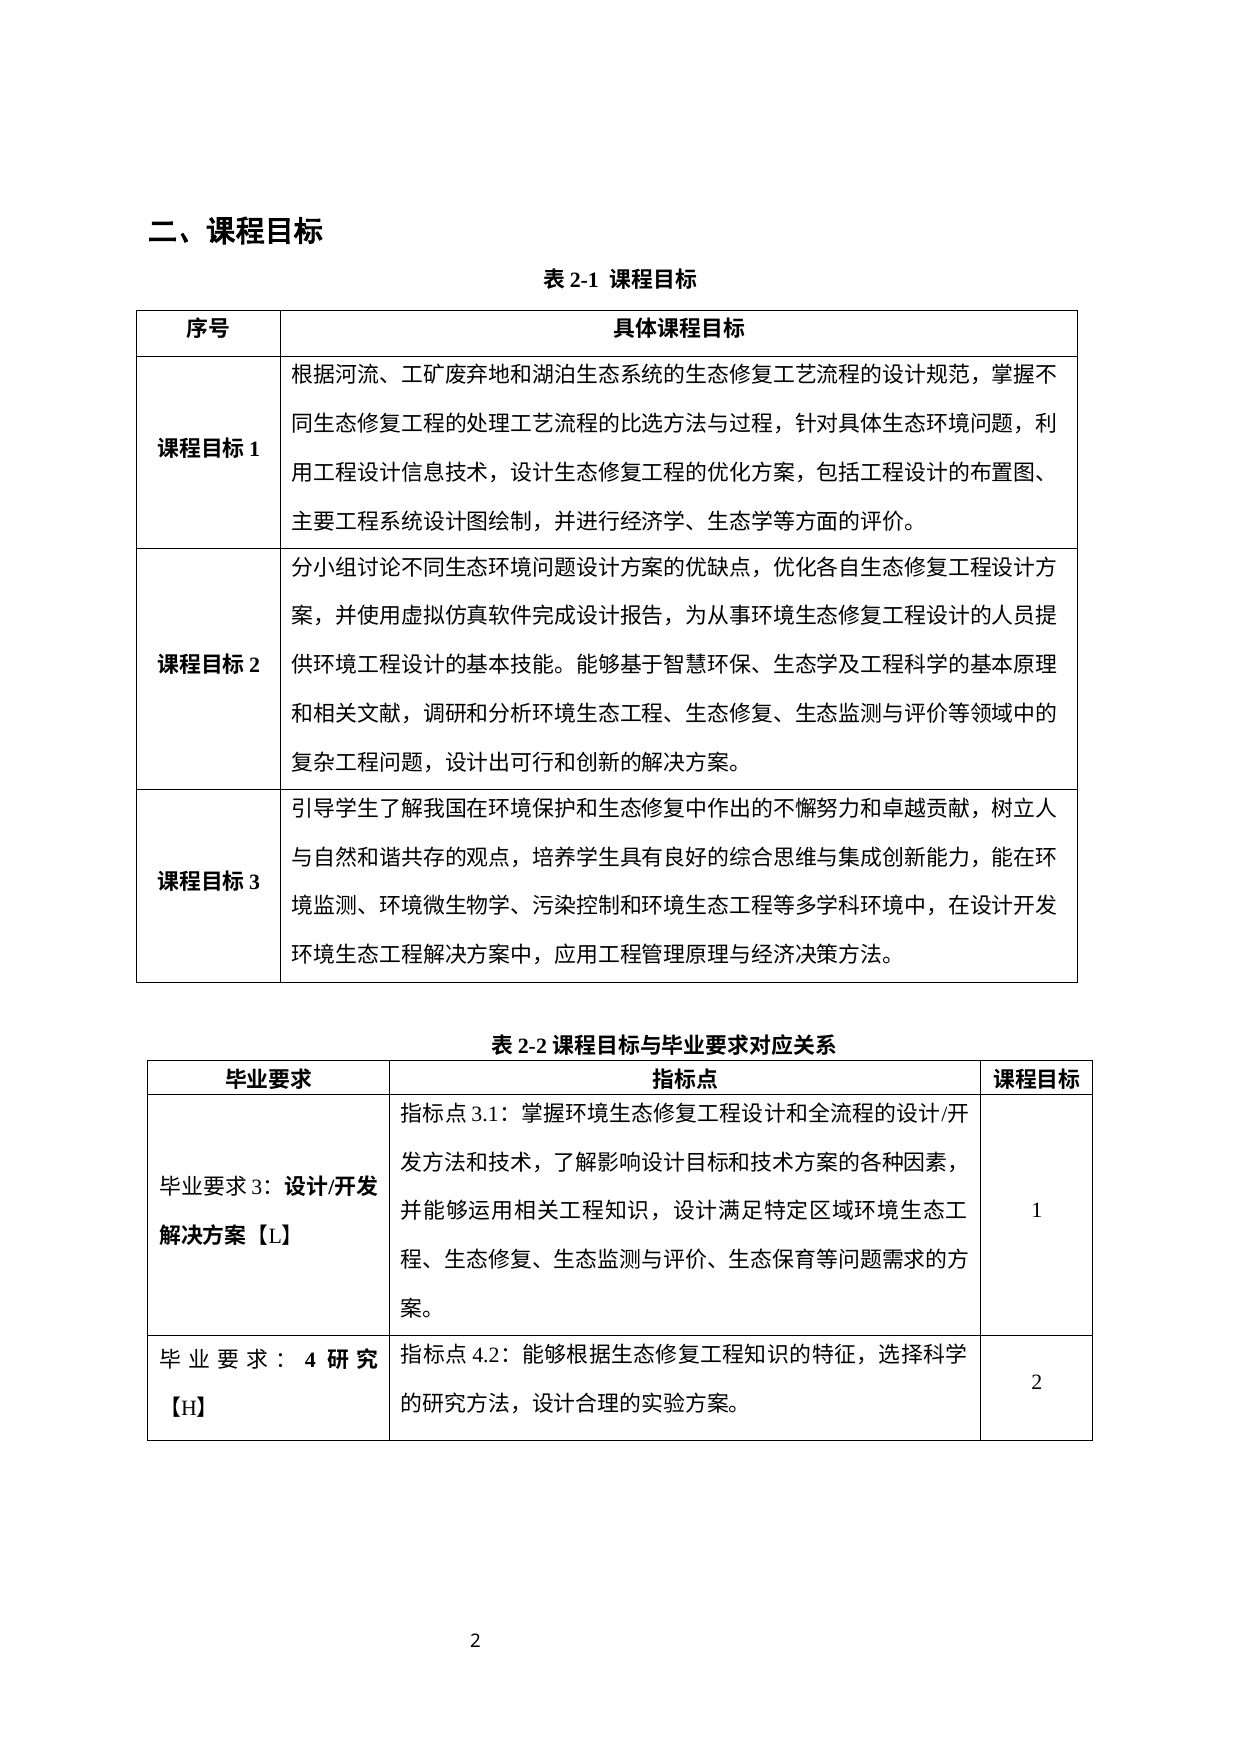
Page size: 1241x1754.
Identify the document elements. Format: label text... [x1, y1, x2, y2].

text 二、课程目标 [148, 212, 1093, 245]
table_header 序号 [137, 311, 280, 356]
table_cell 1 [981, 1095, 1092, 1335]
table_header 具体课程目标 [281, 311, 1077, 356]
table_cell 引导学生了解我国在环境保护和生态修复中作出的不懈努力和卓越贡献，树立人与自然和谐共存的观点，培养学生具有良好的综合思维与集成创新能力，能在环境监测、环境微生物学、污染控制和环境生态工程等多学科环境中，在设计开发环境生态工程解决方案中，应用工程管理原理与经济决策方法。 [281, 790, 1077, 982]
table_cell 分小组讨论不同生态环境问题设计方案的优缺点，优化各自生态修复工程设计方案，并使用虚拟仿真软件完成设计报告，为从事环境生态修复工程设计的人员提供环境工程设计的基本技能。能够基于智慧环保、生态学及工程科学的基本原理和相关文献，调研和分析环境生态工程、生态修复、生态监测与评价等领域中的复杂工程问题，设计出可行和创新的解决方案。 [281, 549, 1077, 789]
table_cell 根据河流、工矿废弃地和湖泊生态系统的生态修复工艺流程的设计规范，掌握不同生态修复工程的处理工艺流程的比选方法与过程，针对具体生态环境问题，利用工程设计信息技术，设计生态修复工程的优化方案，包括工程设计的布置图、主要工程系统设计图绘制，并进行经济学、生态学等方面的评价。 [281, 357, 1077, 548]
table_cell 2 [981, 1336, 1092, 1440]
table_cell 课程目标2 [137, 549, 280, 789]
table_header 课程目标 [981, 1061, 1092, 1094]
table_cell 指标点3.1：掌握环境生态修复工程设计和全流程的设计/开发方法和技术，了解影响设计目标和技术方案的各种因素，并能够运用相关工程知识，设计满足特定区域环境生态工程、生态修复、生态监测与评价、生态保育等问题需求的方案。 [390, 1095, 980, 1335]
table_header 指标点 [390, 1061, 980, 1094]
text 表2-1 课程目标 [148, 262, 1093, 294]
table_cell 课程目标3 [137, 790, 280, 982]
table_cell 课程目标1 [137, 357, 280, 548]
table_header 毕业要求 [148, 1061, 389, 1094]
table_cell 毕业要求：4研究【H】 [148, 1336, 389, 1440]
list 表2-2 课程目标与毕业要求对应关系 [191, 1028, 1093, 1060]
table_cell 毕业要求3：设计/开发解决方案【L】 [148, 1095, 389, 1335]
table_cell 指标点4.2：能够根据生态修复工程知识的特征，选择科学的研究方法，设计合理的实验方案。 [390, 1336, 980, 1440]
